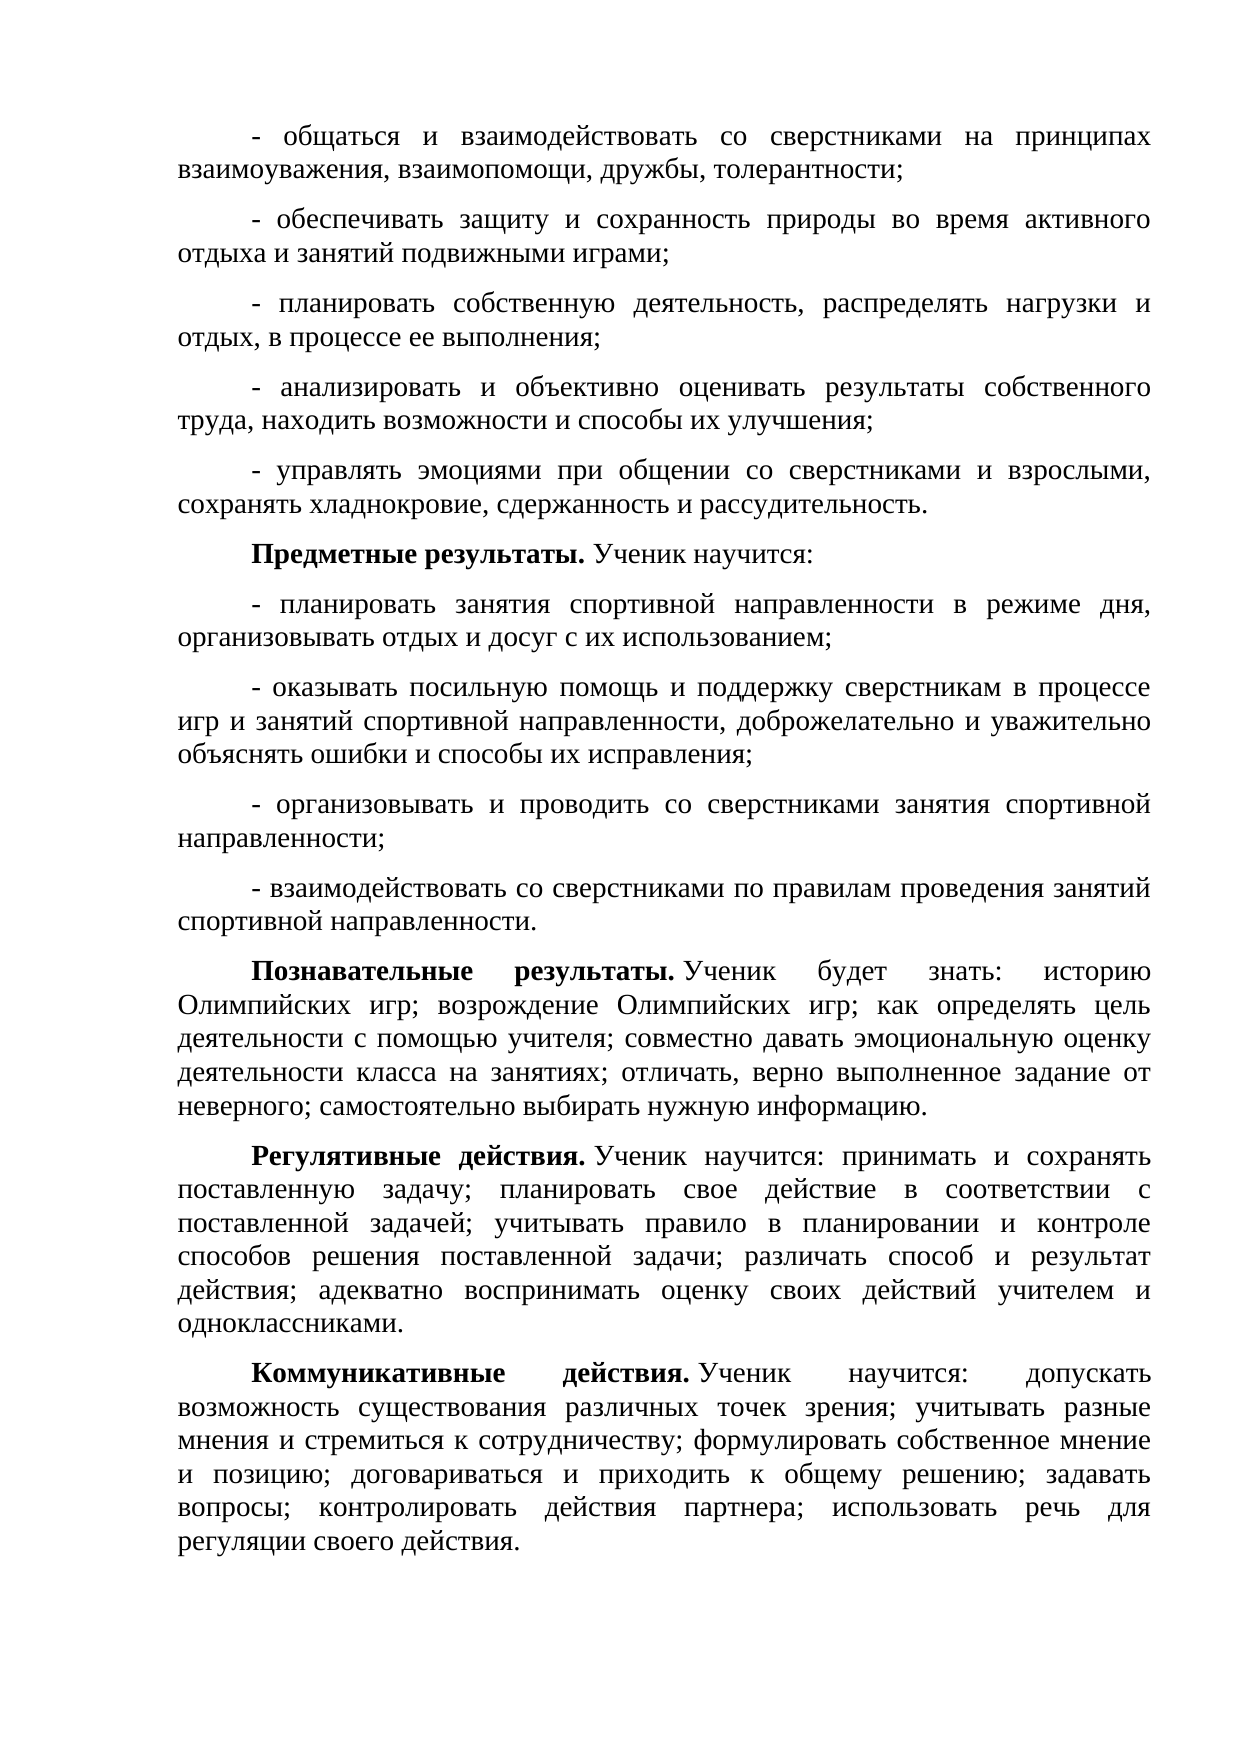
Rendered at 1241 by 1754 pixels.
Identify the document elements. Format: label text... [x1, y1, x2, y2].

text Регулятивные действия. Ученик научится: принимать и сохранять поставленную задачу; планировать свое действие в соответствии с поставленной задачей; учитывать правило в планировании и контроле способов решения поставленной задачи; различать способ и результат действия; адекватно воспринимать оценку своих действий учителем и одноклассниками. [177, 1138, 1152, 1339]
text - обеспечивать защиту и сохранность природы во время активного отдыха и занятий подвижными играми; [177, 202, 1152, 269]
text Познавательные результаты. Ученик будет знать: историю Олимпийских игр; возрождение Олимпийских игр; как определять цель деятельности с помощью учителя; совместно давать эмоциональную оценку деятельности класса на занятиях; отличать, верно выполненное задание от неверного; самостоятельно выбирать нужную информацию. [177, 953, 1152, 1121]
text - организовывать и проводить со сверстниками занятия спортивной направленности; [177, 786, 1152, 853]
text Коммуникативные действия. Ученик научится: допускать возможность существования различных точек зрения; учитывать разные мнения и стремиться к сотрудничеству; формулировать собственное мнение и позицию; договариваться и приходить к общему решению; задавать вопросы; контролировать действия партнера; использовать речь для регуляции своего действия. [177, 1355, 1152, 1557]
text - анализировать и объективно оценивать результаты собственного труда, находить возможности и способы их улучшения; [177, 369, 1152, 436]
text - планировать собственную деятельность, распределять нагрузки и отдых, в процессе ее выполнения; [177, 285, 1152, 352]
text - общаться и взаимодействовать со сверстниками на принципах взаимоуважения, взаимопомощи, дружбы, толерантности; [177, 118, 1152, 185]
text - управлять эмоциями при общении со сверстниками и взрослыми, сохранять хладнокровие, сдержанность и рассудительность. [177, 452, 1152, 519]
text - взаимодействовать со сверстниками по правилам проведения занятий спортивной направленности. [177, 870, 1152, 937]
text Предметные результаты. Ученик научится: [177, 536, 1152, 569]
text - планировать занятия спортивной направленности в режиме дня, организовывать отдых и досуг с их использованием; [177, 586, 1152, 653]
text - оказывать посильную помощь и поддержку сверстникам в процессе игр и занятий спортивной направленности, доброжелательно и уважительно объяснять ошибки и способы их исправления; [177, 669, 1152, 770]
